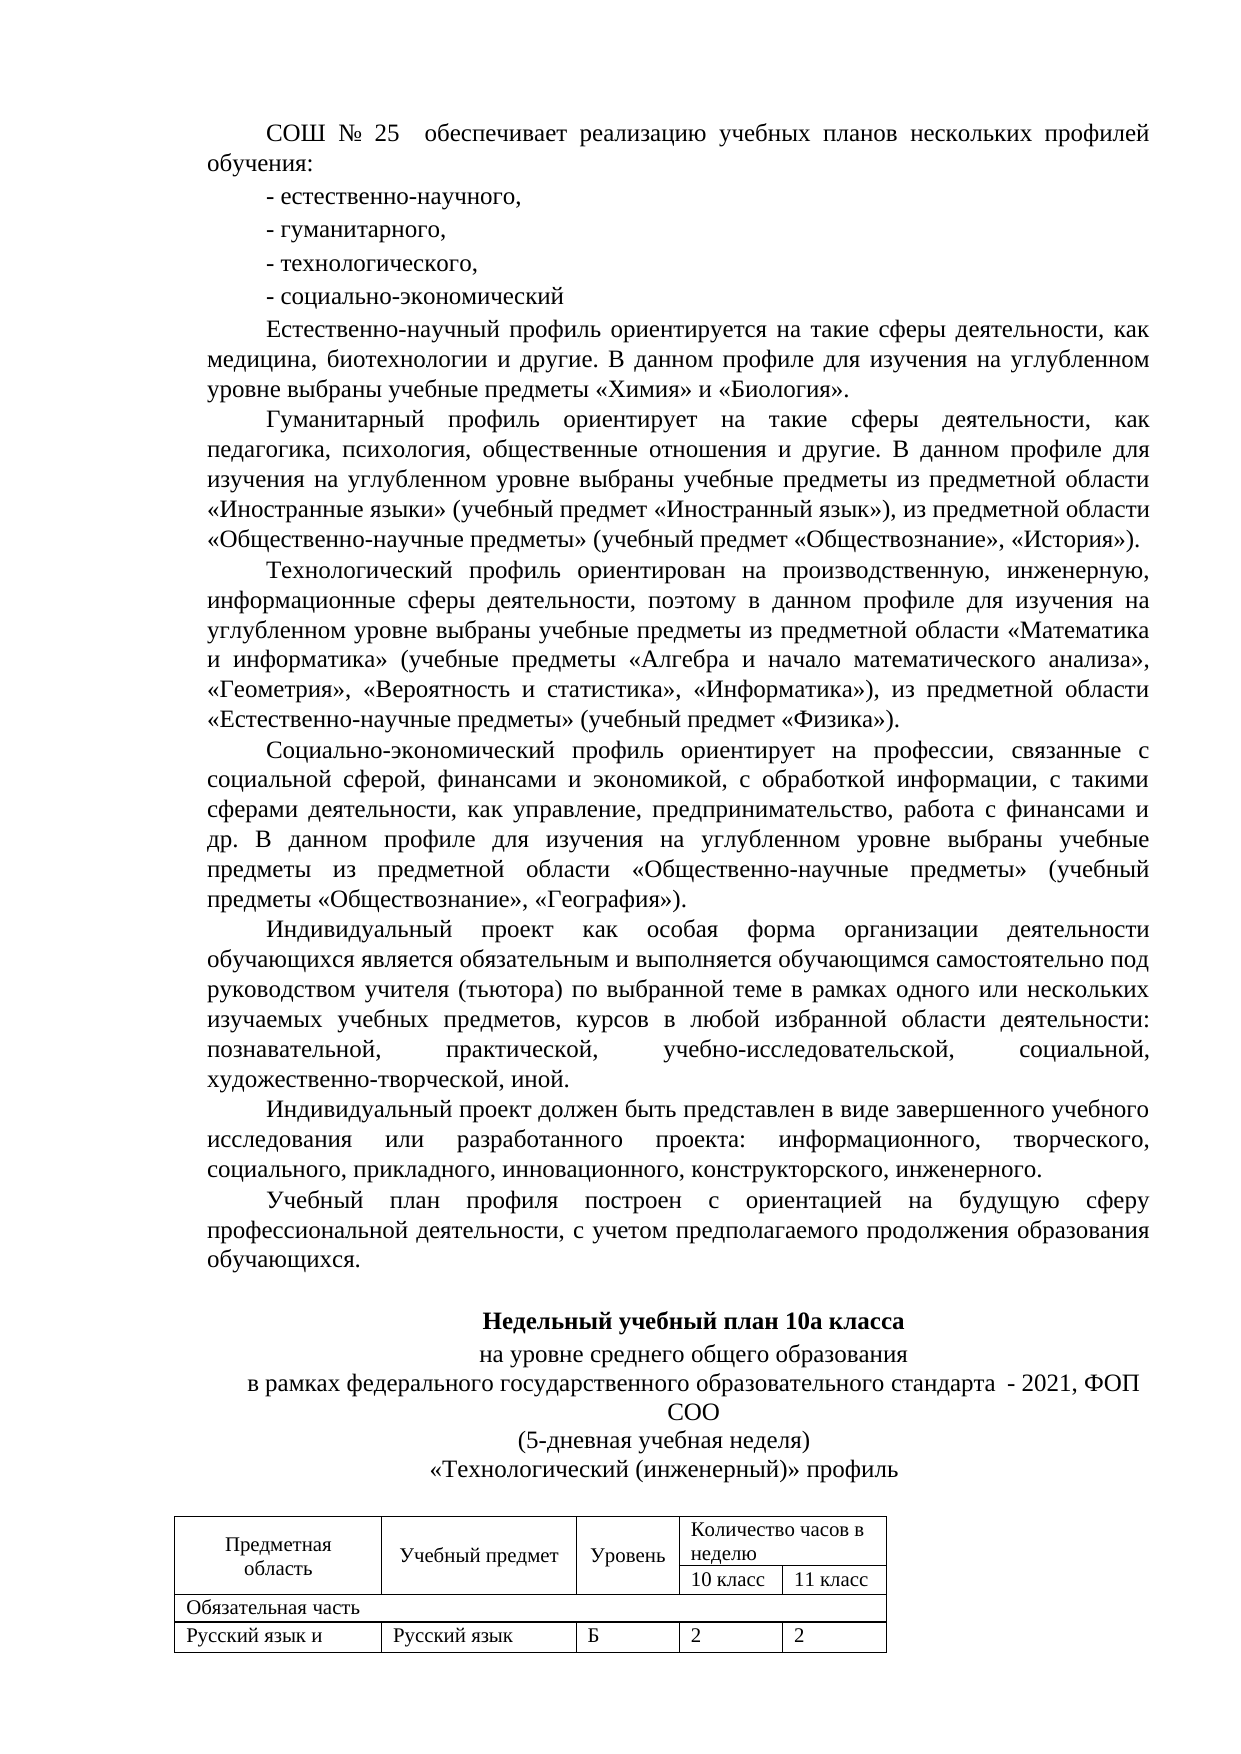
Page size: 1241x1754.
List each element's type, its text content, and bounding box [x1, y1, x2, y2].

text на уровне среднего общего образования [236, 1339, 1150, 1368]
table_header Количество часов в неделю [680, 1517, 886, 1565]
table_cell Обязательная часть [175, 1595, 886, 1621]
text в рамках федерального государственного образовательного стандарта - 2021, ФОП СОО [236, 1368, 1150, 1426]
text Учебный план профиля построен с ориентацией на будущую сферу профессиональной деятельности, с учетом предполагаемого продолжения образования обучающихся. [207, 1185, 1150, 1273]
text Естественно-научный профиль ориентируется на такие сферы деятельности, как медицина, биотехнологии и другие. В данном профиле для изучения на углубленном уровне выбраны учебные предметы «Химия» и «Биология». [207, 314, 1150, 403]
table_cell Б [577, 1623, 679, 1652]
text «Технологический (инженерный)» профиль [177, 1454, 1150, 1483]
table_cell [175, 1623, 381, 1652]
table_header Уровень [577, 1517, 679, 1594]
text Технологический профиль ориентирован на производственную, инженерную, информационные сферы деятельности, поэтому в данном профиле для изучения на углубленном уровне выбраны учебные предметы из предметной области «Математика и информатика» (учебные предметы «Алгебра и начало математического анализа», «Геометрия», «Вероятность и статистика», «Информатика»), из предметной области «Естественно-научные предметы» (учебный предмет «Физика»). [207, 555, 1150, 733]
table_header Предметная область [175, 1517, 381, 1594]
text СОШ № 25 обеспечивает реализацию учебных планов нескольких профилей обучения: [207, 118, 1150, 177]
table_header Учебный предмет [382, 1517, 576, 1594]
text Гуманитарный профиль ориентирует на такие сферы деятельности, как педагогика, психология, общественные отношения и другие. В данном профиле для изучения на углубленном уровне выбраны учебные предметы из предметной области «Иностранные языки» (учебный предмет «Иностранный язык»), из предметной области «Общественно-научные предметы» (учебный предмет «Обществознание», «История»). [207, 404, 1150, 553]
text - технологического, [207, 248, 1147, 276]
table_cell 2 [783, 1623, 886, 1652]
text Недельный учебный план 10а класса [177, 1306, 1150, 1335]
table_cell Русский язык [382, 1623, 576, 1652]
table_cell 2 [680, 1623, 782, 1652]
text (5-дневная учебная неделя) [177, 1426, 1150, 1454]
text - естественно-научного, [207, 181, 1147, 210]
text - социально-экономический [207, 281, 970, 309]
text Индивидуальный проект должен быть представлен в виде завершенного учебного исследования или разработанного проекта: информационного, творческого, социального, прикладного, инновационного, конструкторского, инженерного. [207, 1094, 1150, 1183]
table_cell 11 класс [783, 1566, 886, 1594]
table_cell 10 класс [680, 1566, 782, 1594]
text Социально-экономический профиль ориентирует на профессии, связанные с социальной сферой, финансами и экономикой, с обработкой информации, с такими сферами деятельности, как управление, предпринимательство, работа с финансами и др. В данном профиле для изучения на углубленном уровне выбраны учебные предметы из предметной области «Общественно-научные предметы» (учебный предметы «Обществознание», «География»). [207, 735, 1150, 913]
text Индивидуальный проект как особая форма организации деятельности обучающихся является обязательным и выполняется обучающимся самостоятельно под руководством учителя (тьютора) по выбранной теме в рамках одного или нескольких изучаемых учебных предметов, курсов в любой избранной области деятельности: познавательной, практической, учебно-исследовательской, социальной, художественно-творческой, иной. [207, 914, 1150, 1093]
text - гуманитарного, [207, 214, 1147, 243]
